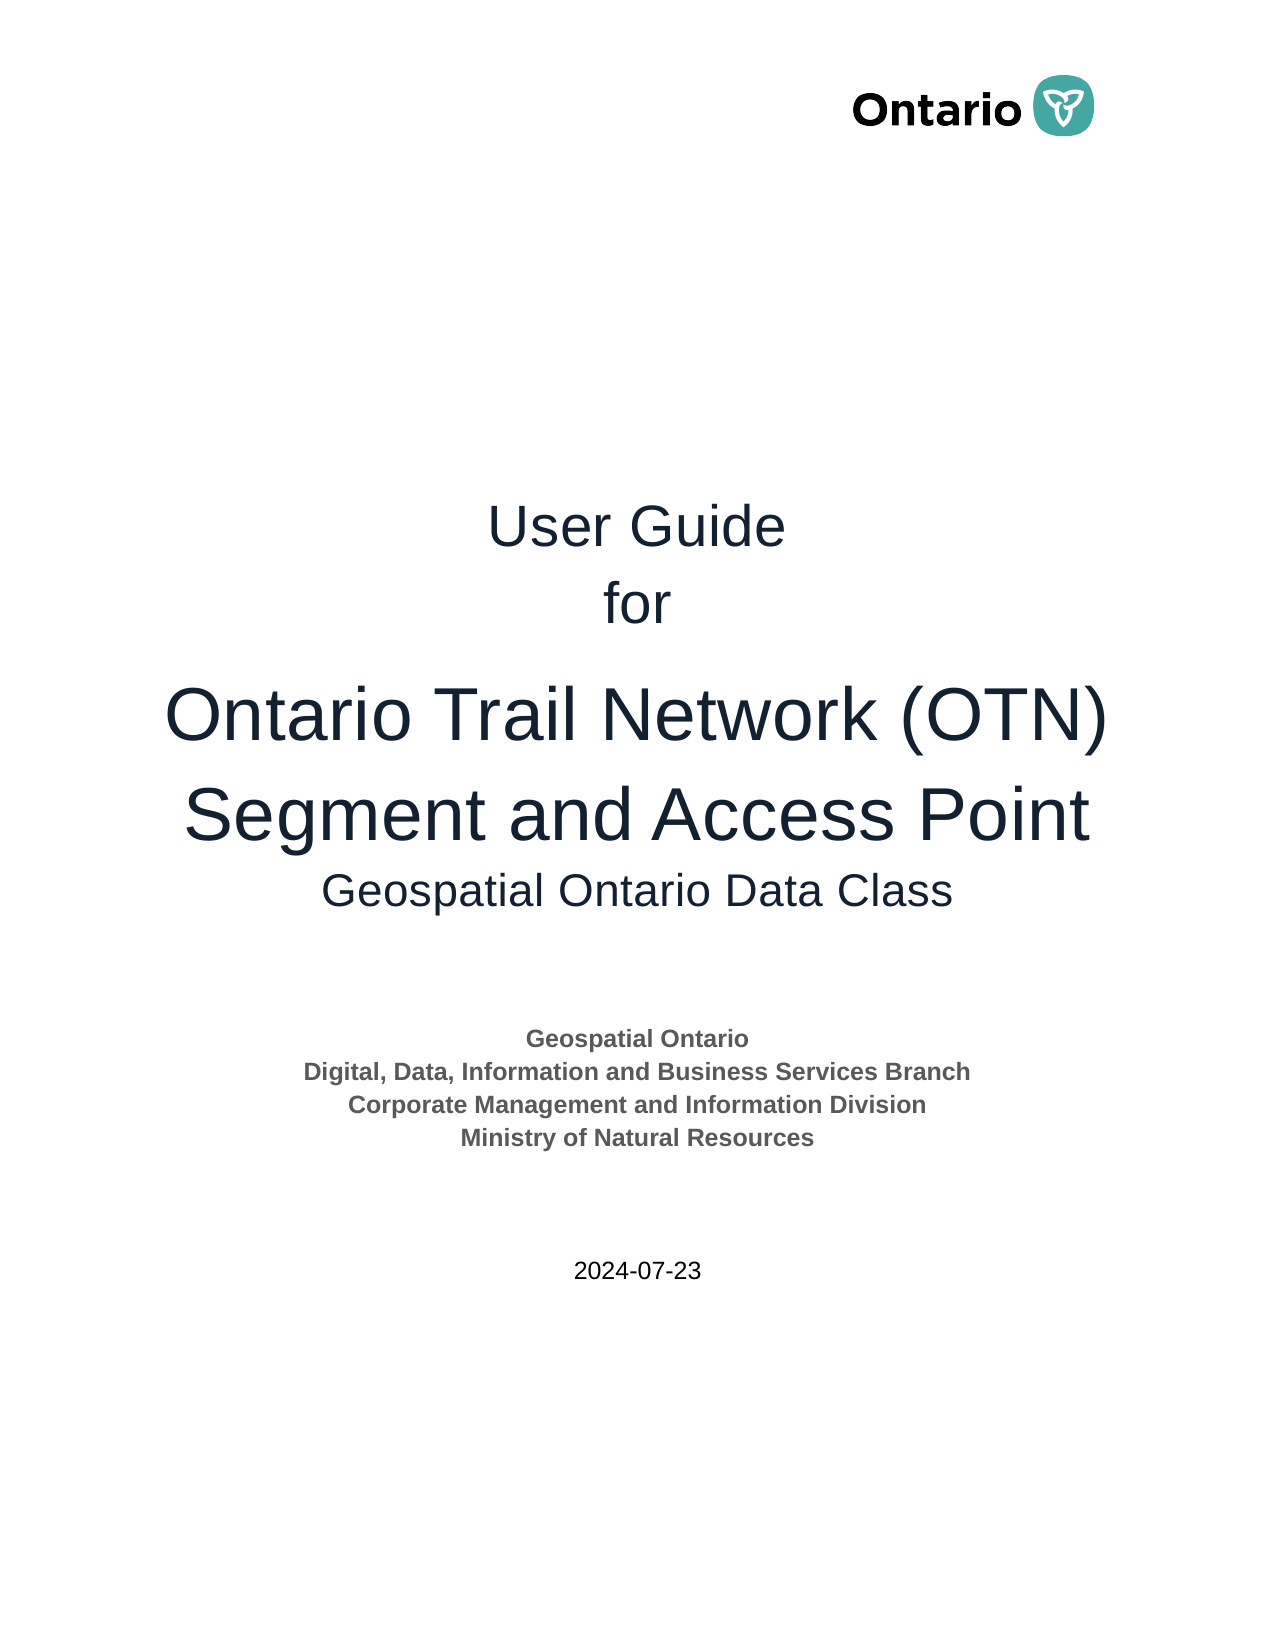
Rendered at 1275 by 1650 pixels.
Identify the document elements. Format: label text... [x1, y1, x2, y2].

text 2024-07-23 [150, 1256, 1125, 1285]
title for [150, 568, 1125, 635]
picture [822, 45, 1125, 167]
subtitle Geospatial Ontario [150, 1024, 1125, 1053]
subtitle Digital, Data, Information and Business Services Branch [150, 1057, 1125, 1086]
title User Guide [150, 491, 1125, 558]
subtitle Ministry of Natural Resources [150, 1123, 1125, 1152]
subtitle Corporate Management and Information Division [150, 1090, 1125, 1119]
subtitle Ontario Trail Network (OTN) Segment and Access Point Geospatial Ontario Data Class [150, 670, 1125, 916]
